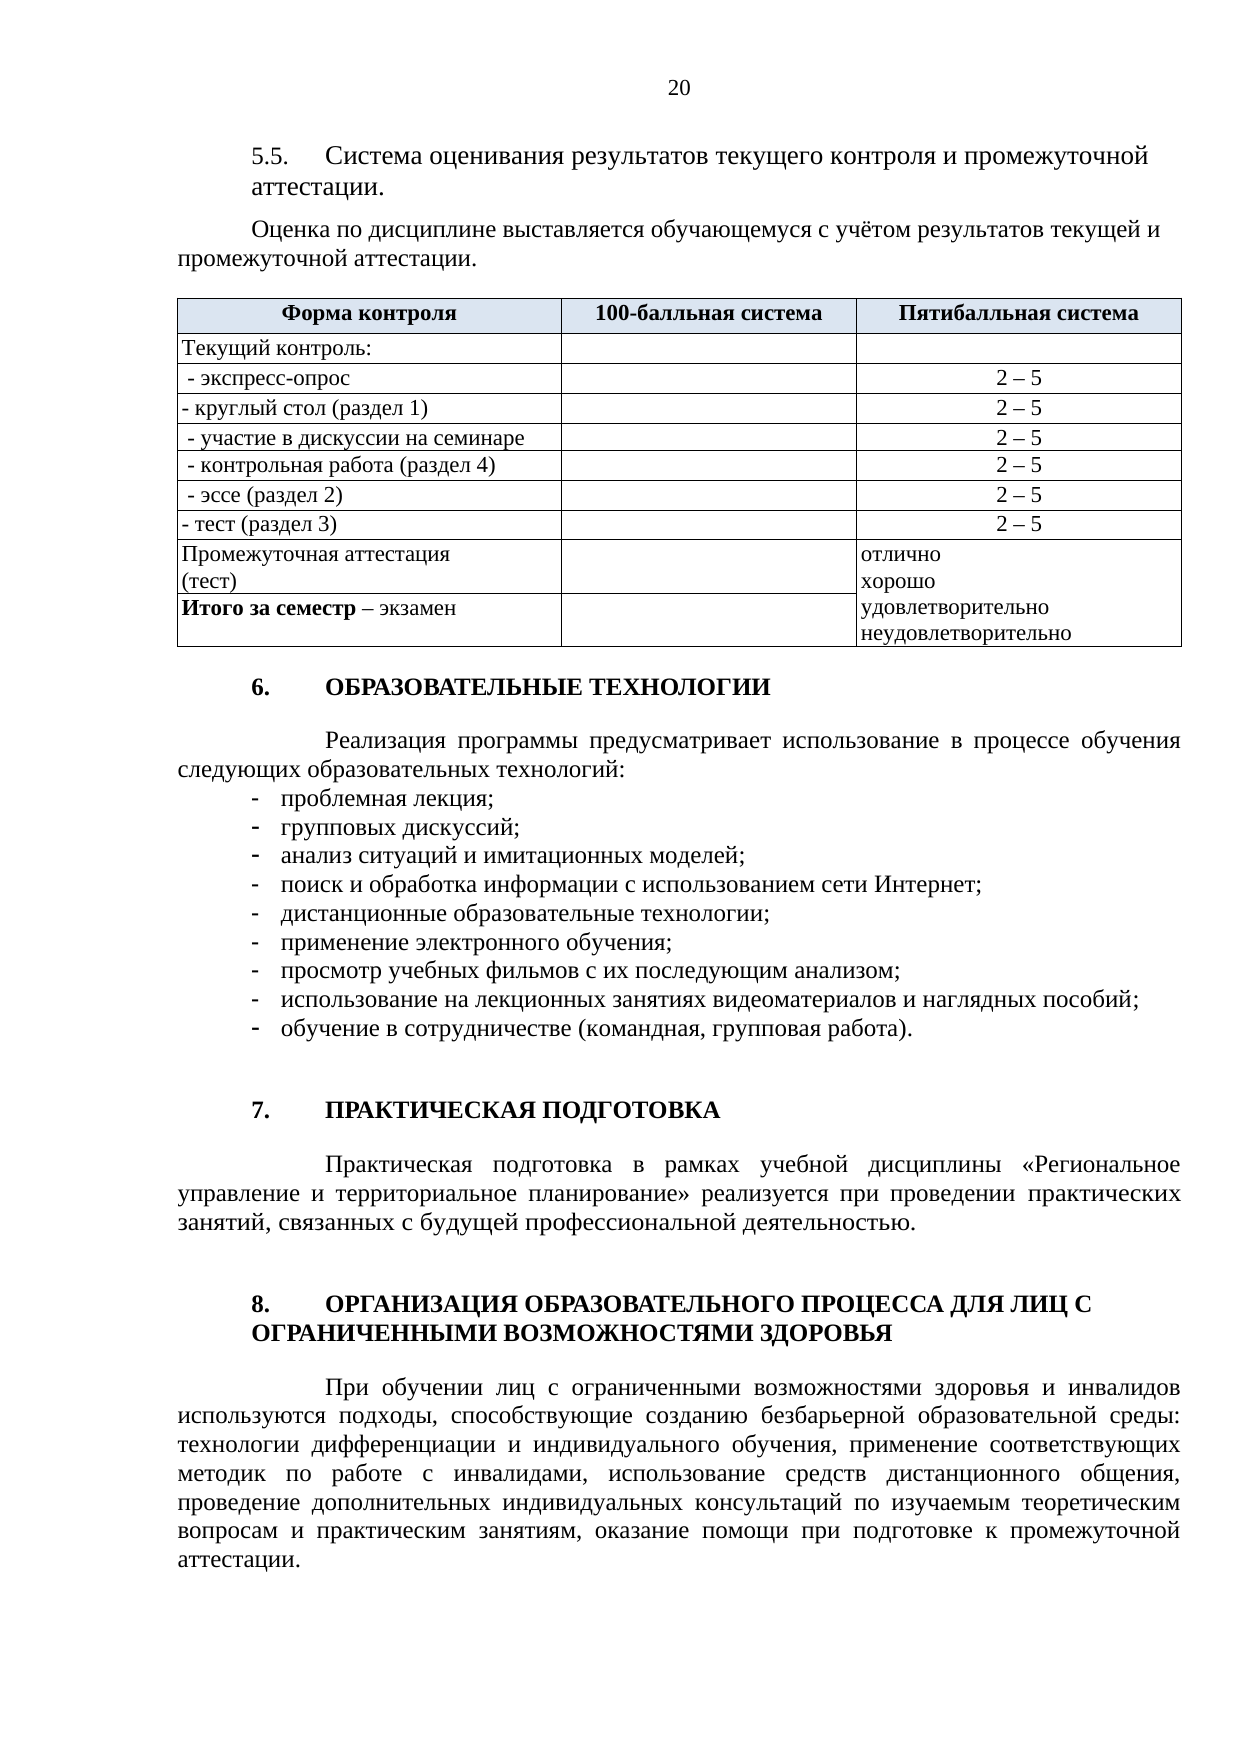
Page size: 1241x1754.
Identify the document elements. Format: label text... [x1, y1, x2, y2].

subtitle ОБРАЗОВАТЕЛЬНЫЕ ТЕХНОЛОГИИ [251, 672, 1181, 701]
list просмотр учебных фильмов с их последующим анализом; [177, 956, 1181, 984]
list Реализация программы предусматривает использование в процессе обучения следующих образовательных технологий: [177, 726, 1181, 783]
table_header 100-балльная система [562, 299, 856, 333]
subtitle ПРАКТИЧЕСКАЯ ПОДГОТОВКА [251, 1096, 1181, 1124]
table_cell 2 – 5 [857, 451, 1181, 480]
table_cell 2 – 5 [857, 364, 1181, 393]
table_cell 2 – 5 [857, 394, 1181, 422]
table_cell [857, 334, 1181, 363]
table_cell [562, 394, 856, 422]
table_cell 2 – 5 [857, 481, 1181, 509]
table_cell [562, 511, 856, 539]
table_cell [562, 424, 856, 450]
table_cell [562, 334, 856, 363]
list При обучении лиц с ограниченными возможностями здоровья и инвалидов используются подходы, способствующие созданию безбарьерной образовательной среды: технологии дифференциации и индивидуального обучения, применение соответствующих методик по работе с инвалидами, использование средств дистанционного общения, проведение дополнительных индивидуальных консультаций по изучаемым теоретическим вопросам и практическим занятиям, оказание помощи при подготовке к промежуточной аттестации. [177, 1372, 1181, 1573]
list Практическая подготовка в рамках учебной дисциплины «Региональное управление и территориальное планирование» реализуется при проведении практических занятий, связанных с будущей профессиональной деятельностью. [177, 1149, 1181, 1236]
table_cell Итого за семестр – экзамен [178, 594, 561, 646]
text Оценка по дисциплине выставляется обучающемуся с учётом результатов текущей и промежуточной аттестации. [177, 214, 1181, 271]
table_cell - круглый стол (раздел 1) [178, 394, 561, 422]
subtitle Система оценивания результатов текущего контроля и промежуточной аттестации. [251, 139, 1181, 201]
subtitle ОРГАНИЗАЦИЯ ОБРАЗОВАТЕЛЬНОГО ПРОЦЕССА ДЛЯ ЛИЦ С ОГРАНИЧЕННЫМИ ВОЗМОЖНОСТЯМИ ЗДОРОВЬЯ [251, 1289, 1181, 1347]
table_cell [562, 540, 856, 593]
table_cell [562, 451, 856, 480]
table_cell - экспресс-опрос [178, 364, 561, 393]
table_cell [562, 594, 856, 646]
list дистанционные образовательные технологии; [177, 898, 1181, 927]
table_cell [562, 481, 856, 509]
list проблемная лекция; [177, 783, 1181, 812]
list анализ ситуаций и имитационных моделей; [177, 841, 1181, 869]
table_cell - эссе (раздел 2) [178, 481, 561, 509]
list использование на лекционных занятиях видеоматериалов и наглядных пособий; [177, 984, 1181, 1013]
list поиск и обработка информации с использованием сети Интернет; [177, 869, 1181, 898]
table_cell [562, 364, 856, 393]
table_header Пятибалльная система [857, 299, 1181, 333]
table_cell Текущий контроль: [178, 334, 561, 363]
table_cell отлично хорошо удовлетворительно неудовлетворительно [857, 540, 1181, 646]
list обучение в сотрудничестве (командная, групповая работа). [177, 1013, 1181, 1042]
table_cell - участие в дискуссии на семинаре [178, 424, 561, 450]
table_header Форма контроля [178, 299, 561, 333]
table_cell 2 – 5 [857, 424, 1181, 450]
table_cell - тест (раздел 3) [178, 511, 561, 539]
list групповых дискуссий; [177, 812, 1181, 841]
table_cell - контрольная работа (раздел 4) [178, 451, 561, 480]
table_cell Промежуточная аттестация (тест) [178, 540, 561, 593]
list применение электронного обучения; [177, 927, 1181, 956]
table_cell 2 – 5 [857, 511, 1181, 539]
